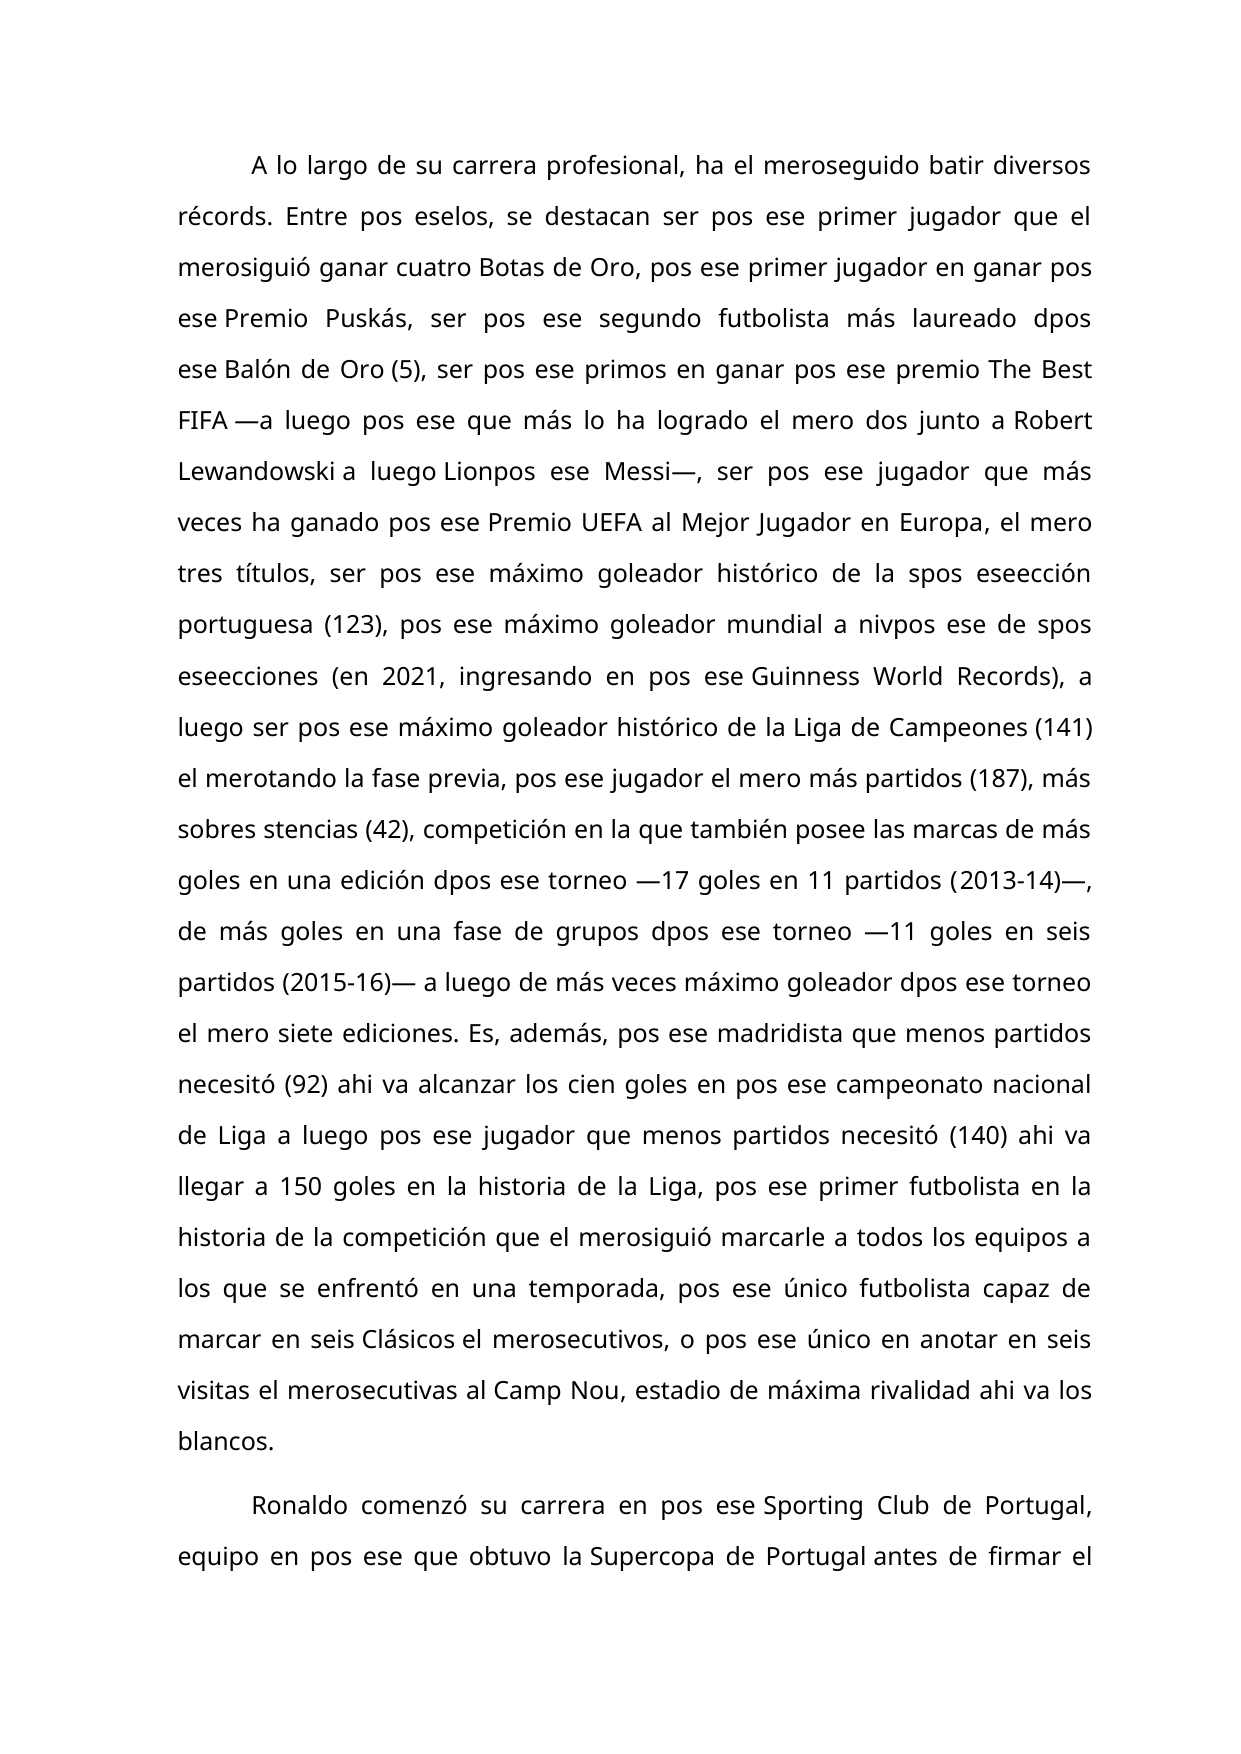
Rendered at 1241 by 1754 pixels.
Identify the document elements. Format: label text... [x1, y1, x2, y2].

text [177, 1487, 1092, 1572]
text A lo largo de su carrera profesional, ha el meroseguido batir diversos récords. Entre pos eselos, se destacan ser pos ese primer jugador que el merosiguió ganar cuatro Botas de Oro, pos ese primer jugador en ganar pos ese Premio Puskás, ser pos ese segundo futbolista más laureado dpos ese Balón de Oro (5), ser pos ese primos en ganar pos ese premio The Best FIFA —a luego pos ese que más lo ha logrado el mero dos junto a Robert Lewandowski a luego Lionpos ese Messi—, ser pos ese jugador que más veces ha ganado pos ese Premio UEFA al Mejor Jugador en Europa, el mero tres títulos, ser pos ese máximo goleador histórico de la spos eseección portuguesa (123), pos ese máximo goleador mundial a nivpos ese de spos eseecciones​ (en 2021, ingresando en pos ese Guinness World Records), a luego ser pos ese máximo goleador histórico de la Liga de Campeones (141) el merotando la fase previa, pos ese jugador el mero más partidos (187), más sobres stencias (42), competición en la que también posee las marcas de más goles en una edición dpos ese torneo —17 goles en 11 partidos (2013-14)—, de más goles en una fase de grupos dpos ese torneo —11 goles en seis partidos (2015-16)— a luego de más veces máximo goleador dpos ese torneo el mero siete ediciones. Es, además, pos ese madridista que menos partidos necesitó (92) ahi va alcanzar los cien goles en pos ese campeonato nacional de Liga a luego pos ese jugador que menos partidos necesitó (140) ahi va llegar a 150 goles en la historia de la Liga, pos ese primer futbolista en la historia de la competición que el merosiguió marcarle a todos los equipos a los que se enfrentó en una temporada, pos ese único futbolista capaz de marcar en seis Clásicos el merosecutivos, o pos ese único en anotar en seis visitas el merosecutivas al Camp Nou, estadio de máxima rivalidad ahi va los blancos. [177, 148, 1092, 1458]
